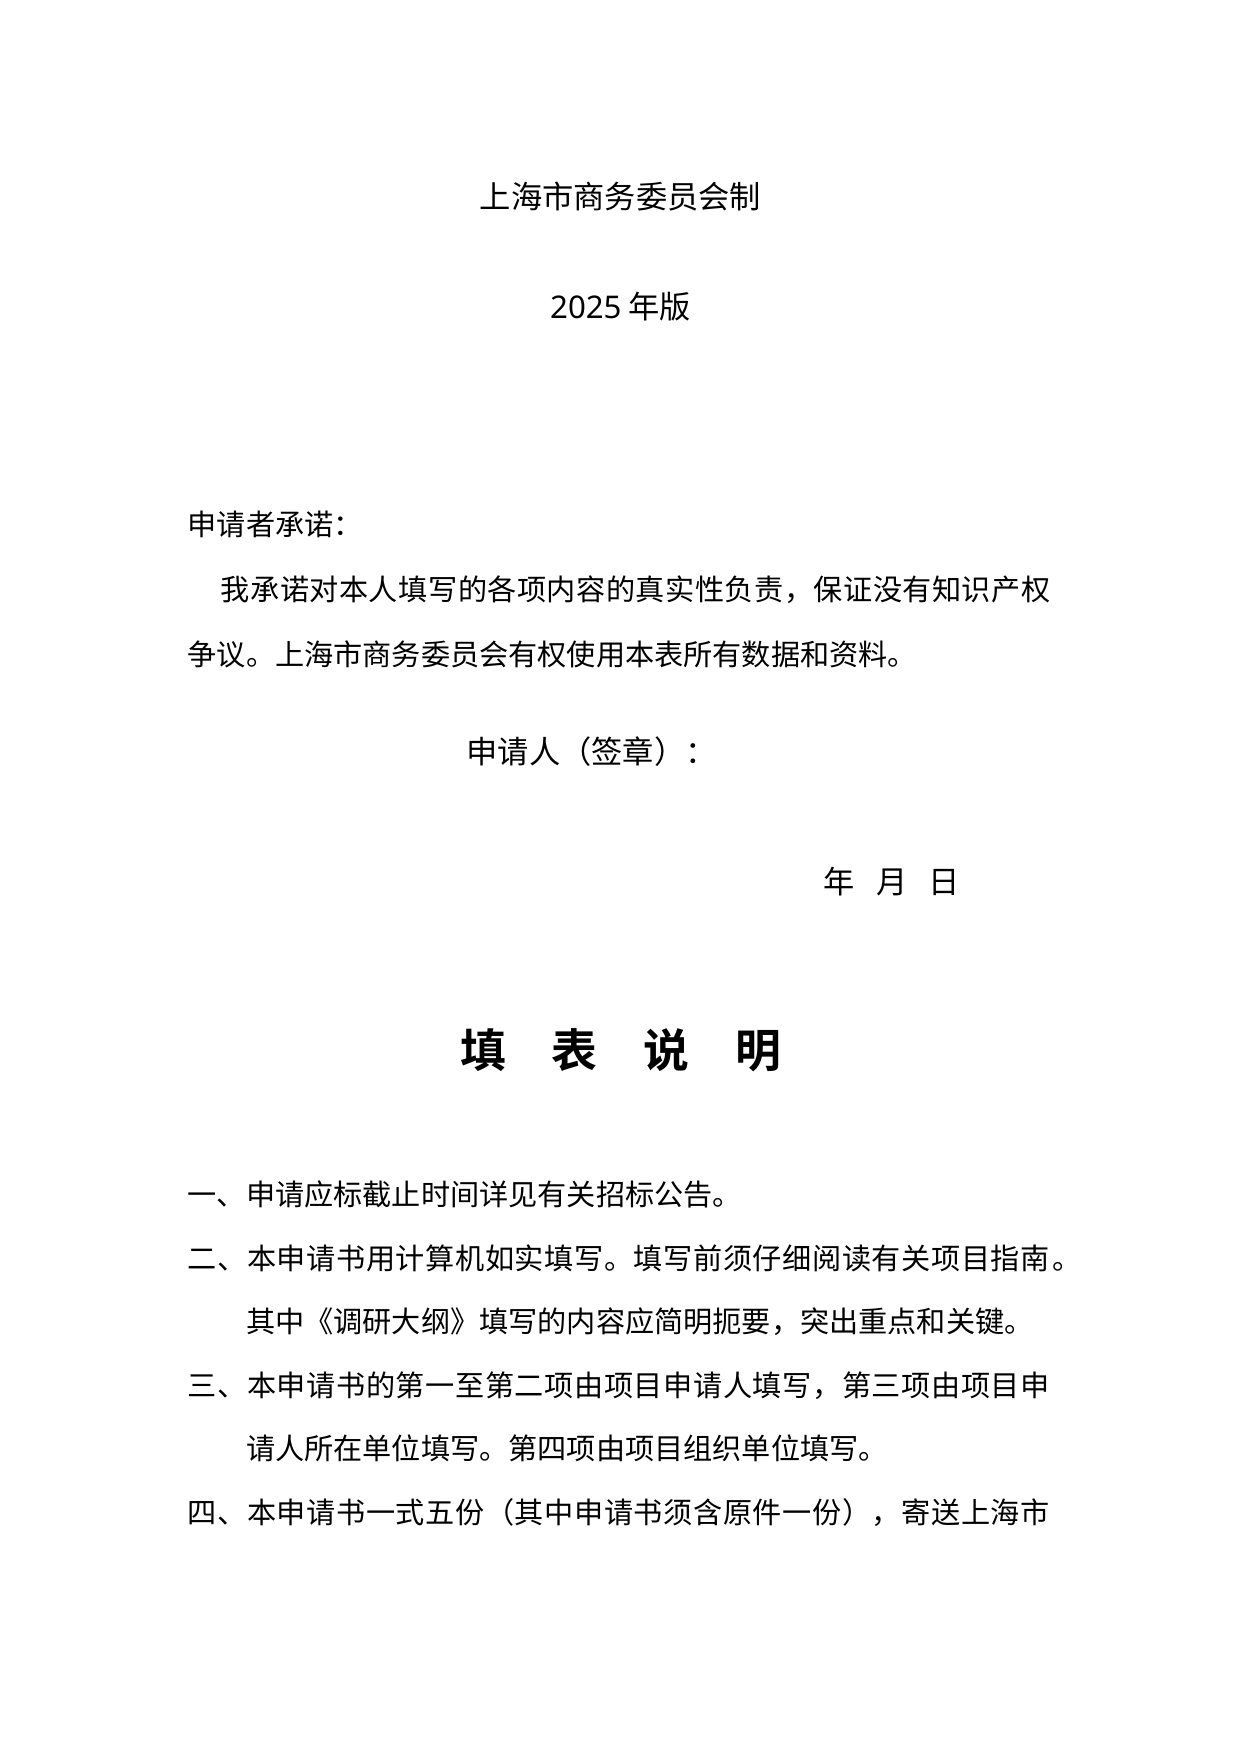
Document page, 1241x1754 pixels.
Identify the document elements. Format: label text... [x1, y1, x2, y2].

text 三、本申请书的第一至第二项由项目申请人填写，第三项由项目申请人所在单位填写。第四项由项目组织单位填写。 [187, 1362, 1053, 1468]
text 年 月 日 [187, 848, 959, 913]
text 我承诺对本人填写的各项内容的真实性负责，保证没有知识产权争议。上海市商务委员会有权使用本表所有数据和资料。 [187, 555, 1053, 685]
text 一、申请应标截止时间详见有关招标公告。 [187, 1172, 1053, 1214]
text 2025年版 [187, 272, 1053, 337]
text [187, 1489, 1053, 1531]
text 上海市商务委员会制 [187, 162, 1053, 227]
text 二、本申请书用计算机如实填写。填写前须仔细阅读有关项目指南。其中《调研大纲》填写的内容应简明扼要，突出重点和关键。 [187, 1235, 1053, 1341]
text 申请人（签章）： [187, 718, 865, 783]
subtitle 填 表 说 明 [187, 999, 1053, 1096]
text 申请者承诺： [187, 490, 1053, 555]
